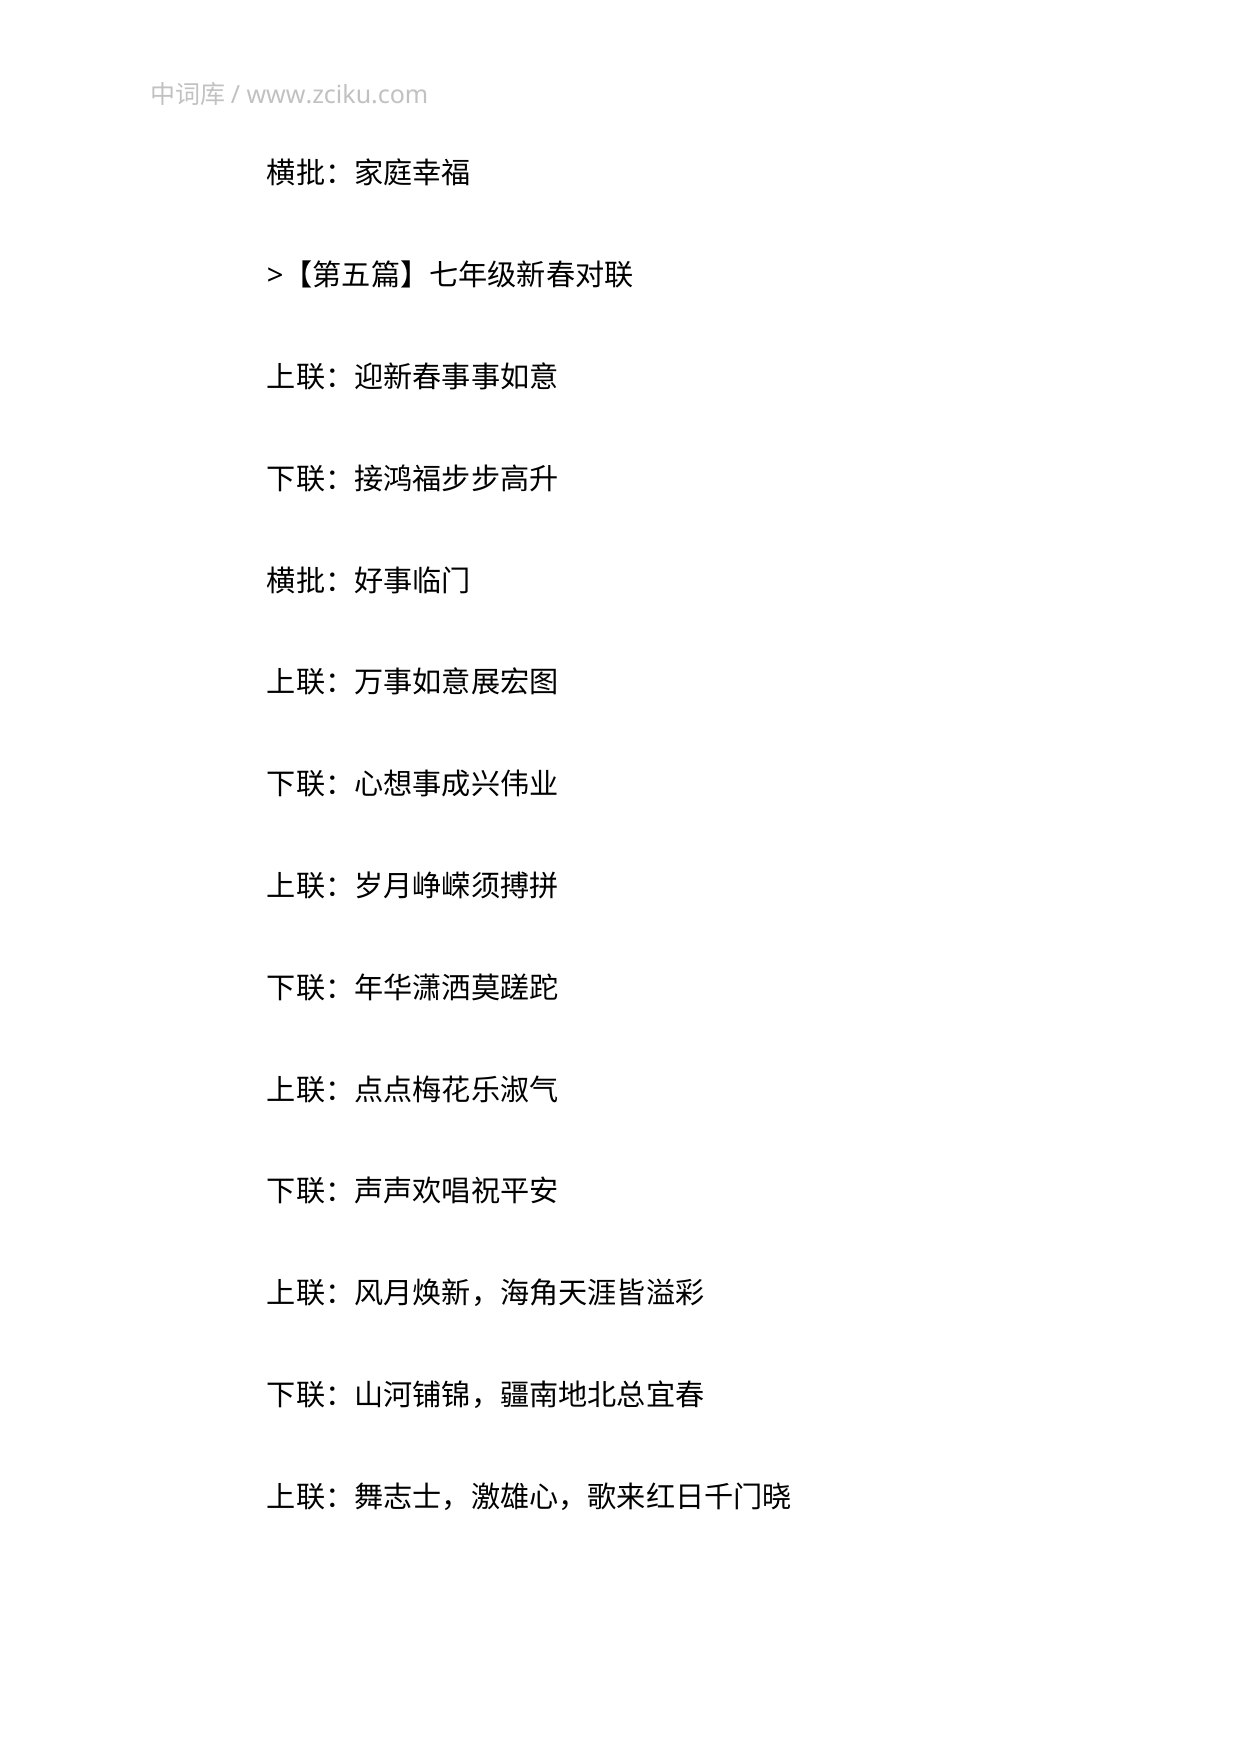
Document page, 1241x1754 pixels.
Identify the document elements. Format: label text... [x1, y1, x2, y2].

text 上联：风月焕新，海角天涯皆溢彩 [150, 1270, 1090, 1312]
text 下联：接鸿福步步高升 [150, 456, 1090, 498]
text 横批：好事临门 [150, 557, 1090, 599]
text 下联：心想事成兴伟业 [150, 761, 1090, 803]
text 上联：迎新春事事如意 [150, 354, 1090, 396]
text 下联：声声欢唱祝平安 [150, 1168, 1090, 1210]
text 上联：岁月峥嵘须搏拼 [150, 863, 1090, 905]
text >【第五篇】七年级新春对联 [150, 252, 1090, 294]
text 上联：点点梅花乐淑气 [150, 1066, 1090, 1108]
text 上联：舞志士，激雄心，歌来红日千门晓 [150, 1473, 1090, 1516]
text 下联：年华潇洒莫蹉跎 [150, 964, 1090, 1007]
text 上联：万事如意展宏图 [150, 659, 1090, 701]
text 横批：家庭幸福 [150, 150, 1090, 192]
text 下联：山河铺锦，疆南地北总宜春 [150, 1371, 1090, 1414]
